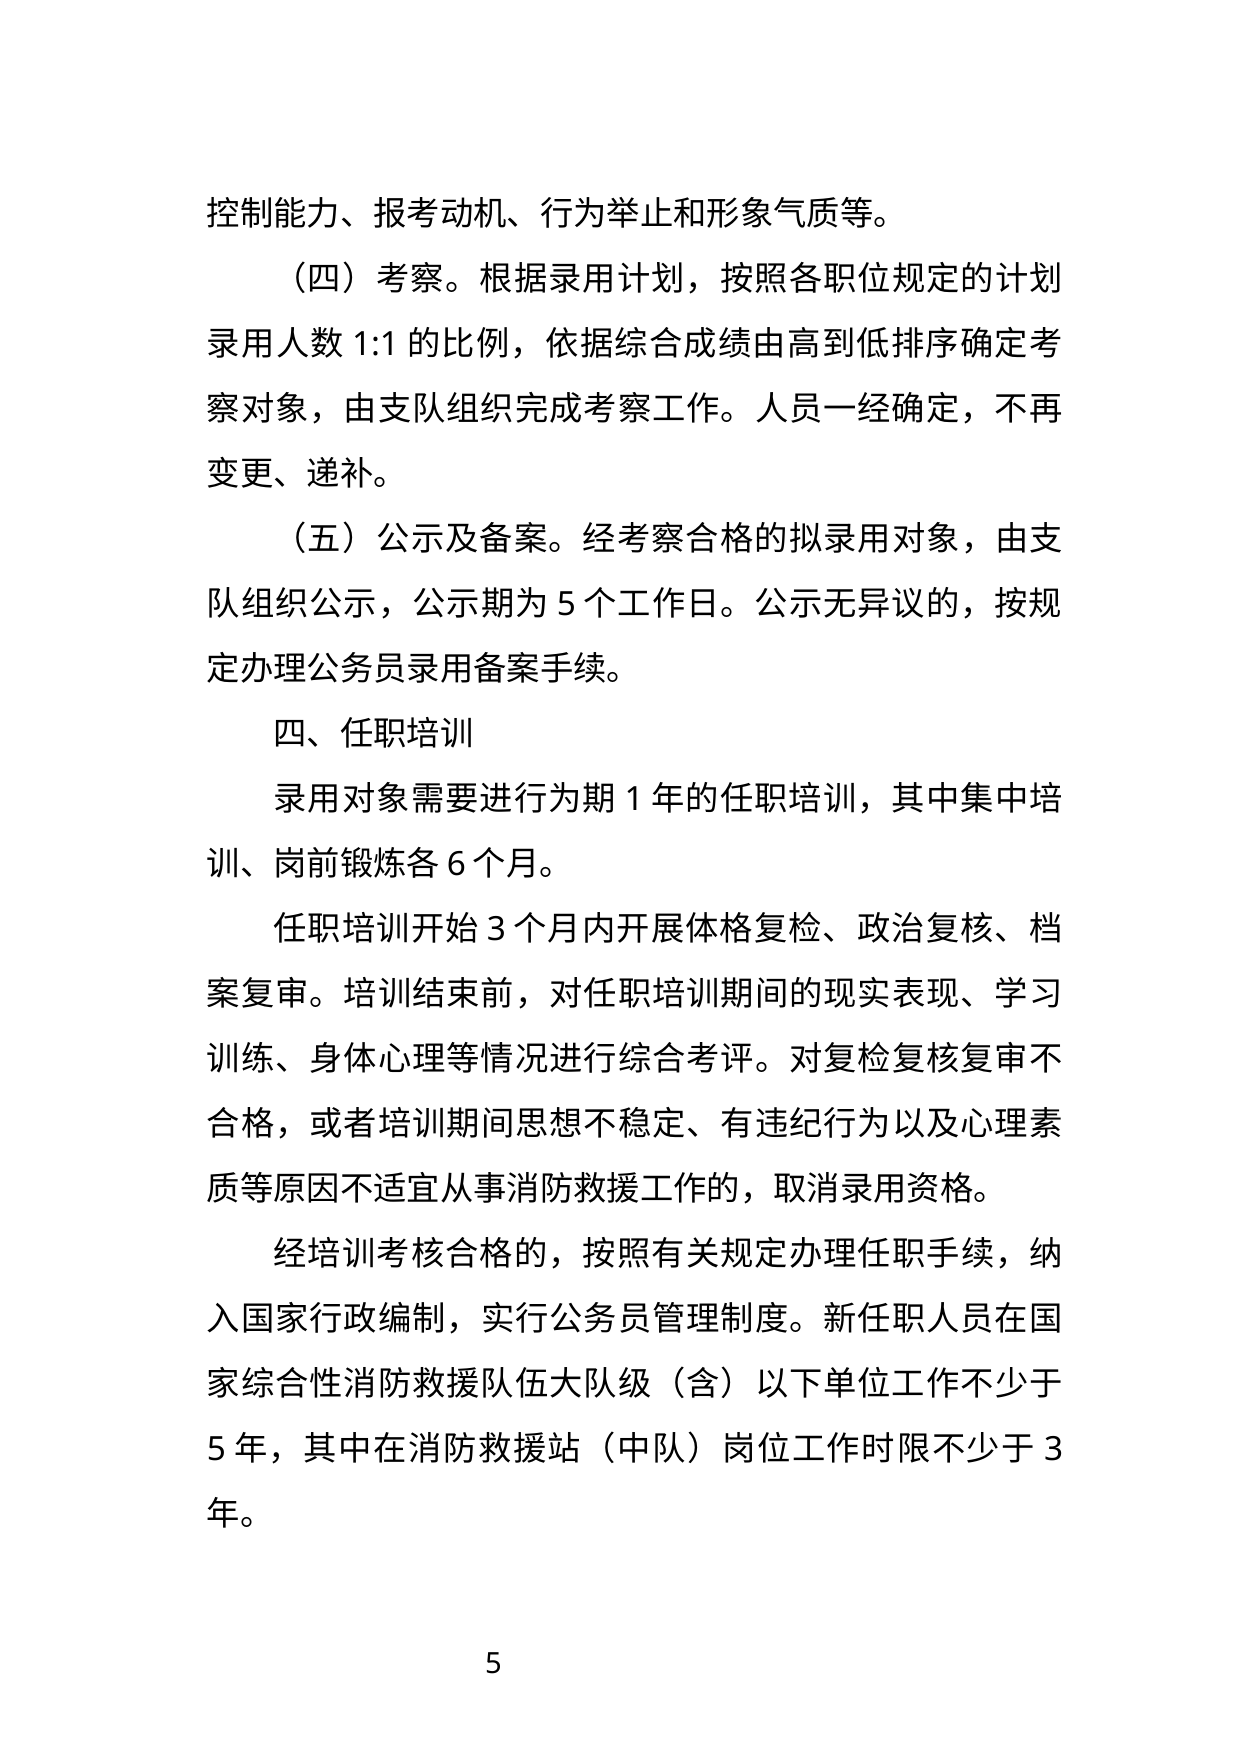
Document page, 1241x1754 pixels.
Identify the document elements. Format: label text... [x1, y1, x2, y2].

text 经培训考核合格的，按照有关规定办理任职手续，纳入国家行政编制，实行公务员管理制度。新任职人员在国家综合性消防救援队伍大队级（含）以下单位工作不少于5年，其中在消防救援站（中队）岗位工作时限不少于3年。 [207, 1218, 1063, 1543]
text 任职培训开始3个月内开展体格复检、政治复核、档案复审。培训结束前，对任职培训期间的现实表现、学习训练、身体心理等情况进行综合考评。对复检复核复审不合格，或者培训期间思想不稳定、有违纪行为以及心理素质等原因不适宜从事消防救援工作的，取消录用资格。 [207, 893, 1063, 1218]
text （五）公示及备案。经考察合格的拟录用对象，由支队组织公示，公示期为5个工作日。公示无异议的，按规定办理公务员录用备案手续。 [207, 503, 1063, 698]
text 四、任职培训 [207, 698, 1063, 763]
text 录用对象需要进行为期1年的任职培训，其中集中培训、岗前锻炼各6个月。 [207, 763, 1063, 893]
text （四）考察。根据录用计划，按照各职位规定的计划录用人数1:1的比例，依据综合成绩由高到低排序确定考察对象，由支队组织完成考察工作。人员一经确定，不再变更、递补。 [207, 243, 1063, 503]
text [207, 178, 1063, 243]
